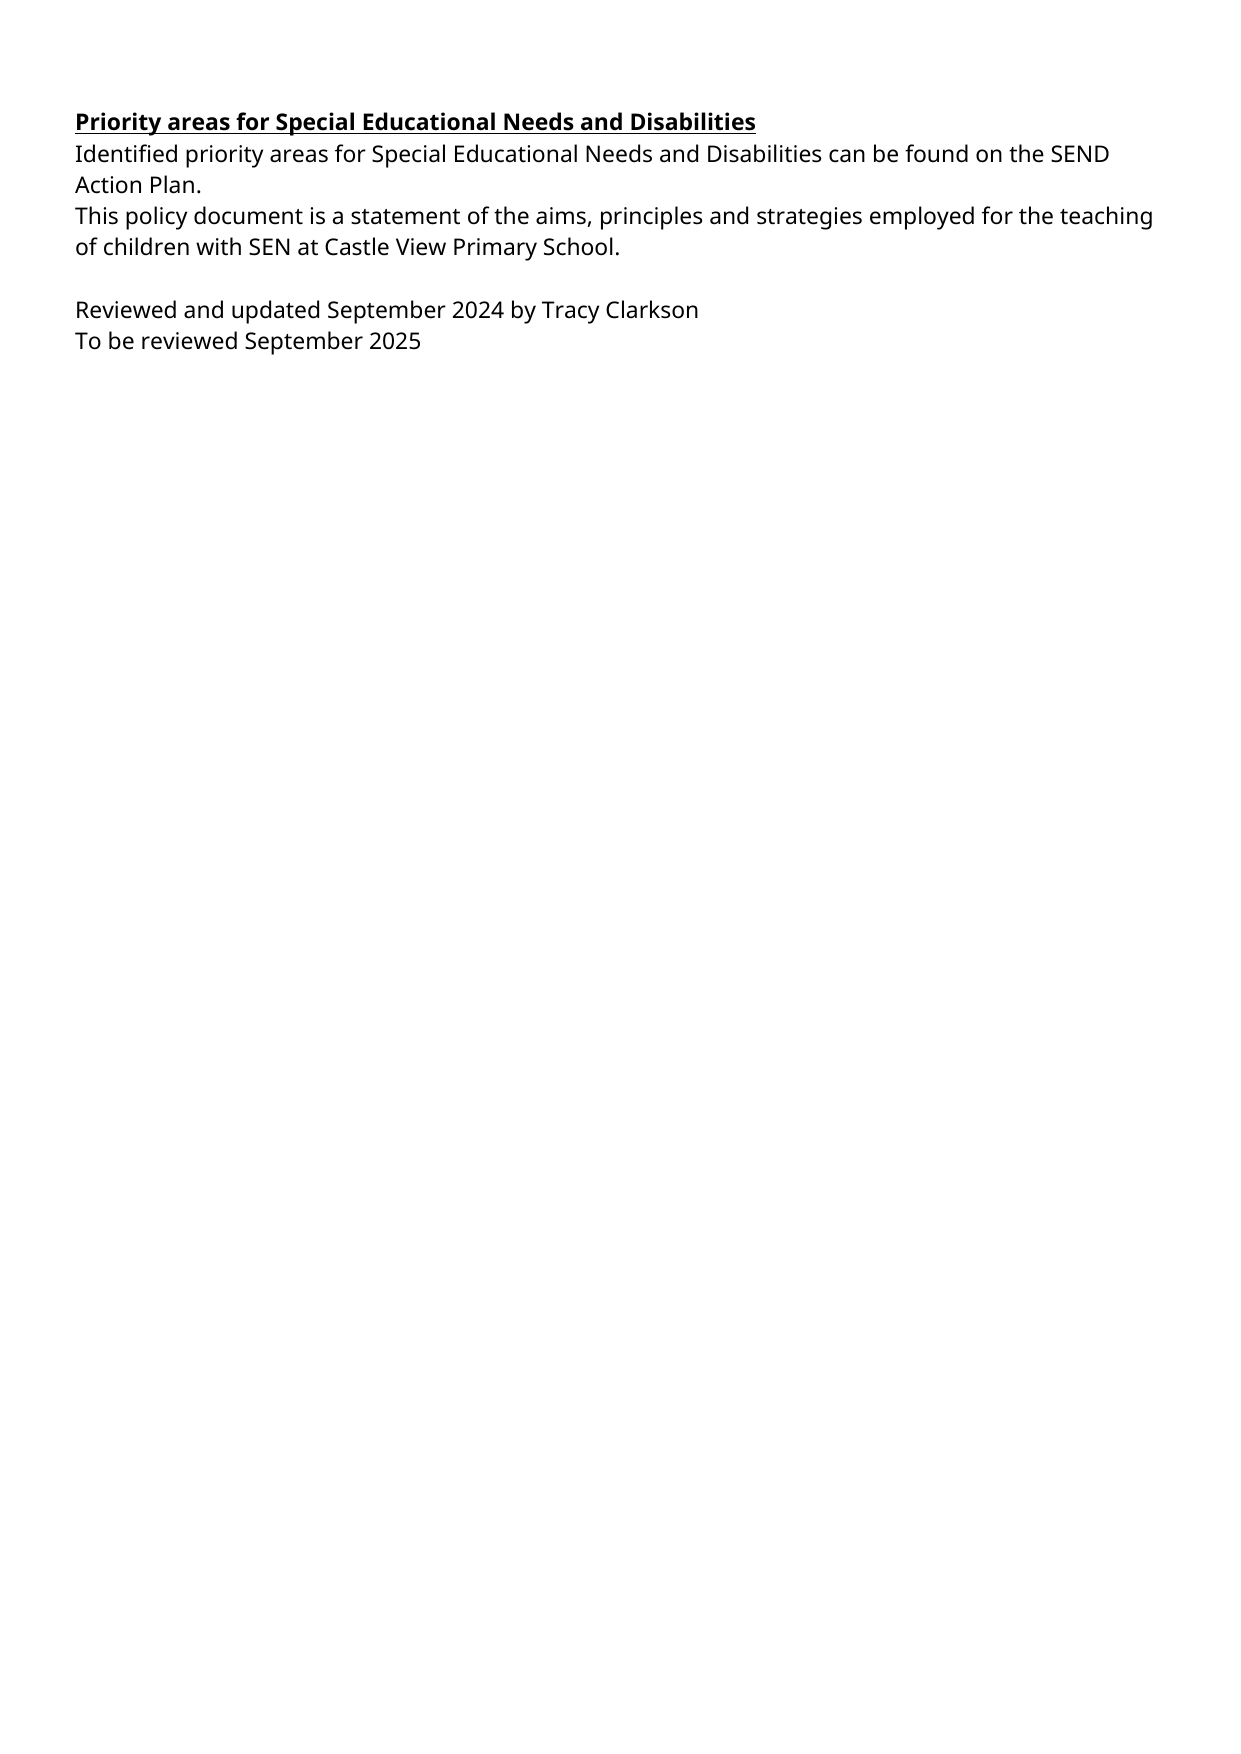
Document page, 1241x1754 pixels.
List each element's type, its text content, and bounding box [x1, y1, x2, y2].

text Identified priority areas for Special Educational Needs and Disabilities can be found on the SEND Action Plan. [75, 137, 1165, 200]
text To be reviewed September 2025 [75, 325, 1165, 356]
text Reviewed and updated September 2024 by Tracy Clarkson [75, 294, 1165, 325]
text Priority areas for Special Educational Needs and Disabilities [75, 106, 1165, 137]
text This policy document is a statement of the aims, principles and strategies employed for the teaching of children with SEN at Castle View Primary School. [75, 200, 1165, 262]
